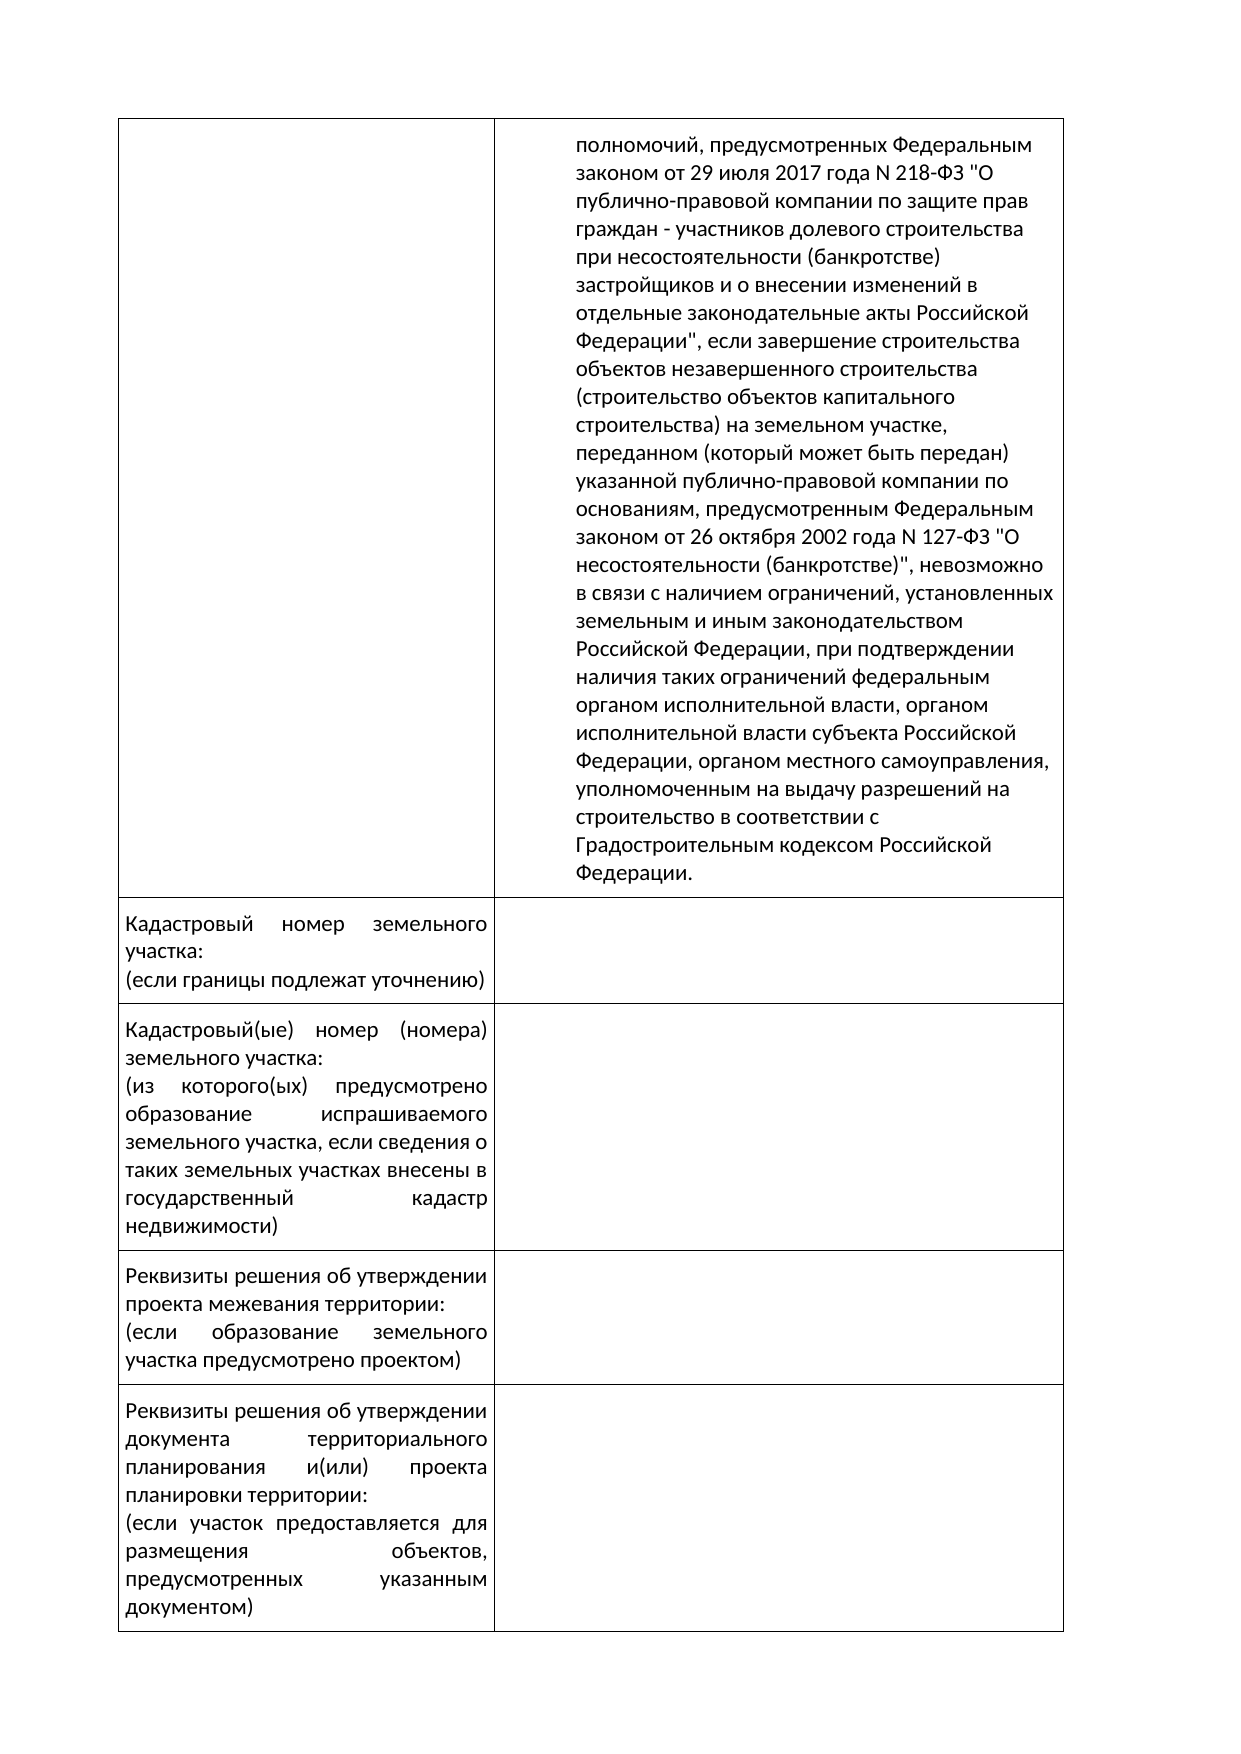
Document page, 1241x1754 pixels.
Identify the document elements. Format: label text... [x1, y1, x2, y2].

table_cell [495, 898, 1063, 1003]
table_cell [495, 1385, 1063, 1631]
table_cell Реквизиты решения об утверждении документа территориального планирования и(или) проекта планировки территории: (если участок предоставляется для размещения объектов, предусмотренных указанным документом) [119, 1385, 494, 1631]
table_cell Кадастровый номер земельного участка: (если границы подлежат уточнению) [119, 898, 494, 1003]
table_cell Кадастровый(ые) номер (номера) земельного участка: (из которого(ых) предусмотрено образование испрашиваемого земельного участка, если сведения о таких земельных участках внесены в государственный кадастр недвижимости) [119, 1004, 494, 1250]
table_cell [495, 1004, 1063, 1250]
table_cell [495, 1251, 1063, 1384]
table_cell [119, 119, 494, 897]
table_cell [495, 119, 1063, 897]
table_cell Реквизиты решения об утверждении проекта межевания территории: (если образование земельного участка предусмотрено проектом) [119, 1251, 494, 1384]
